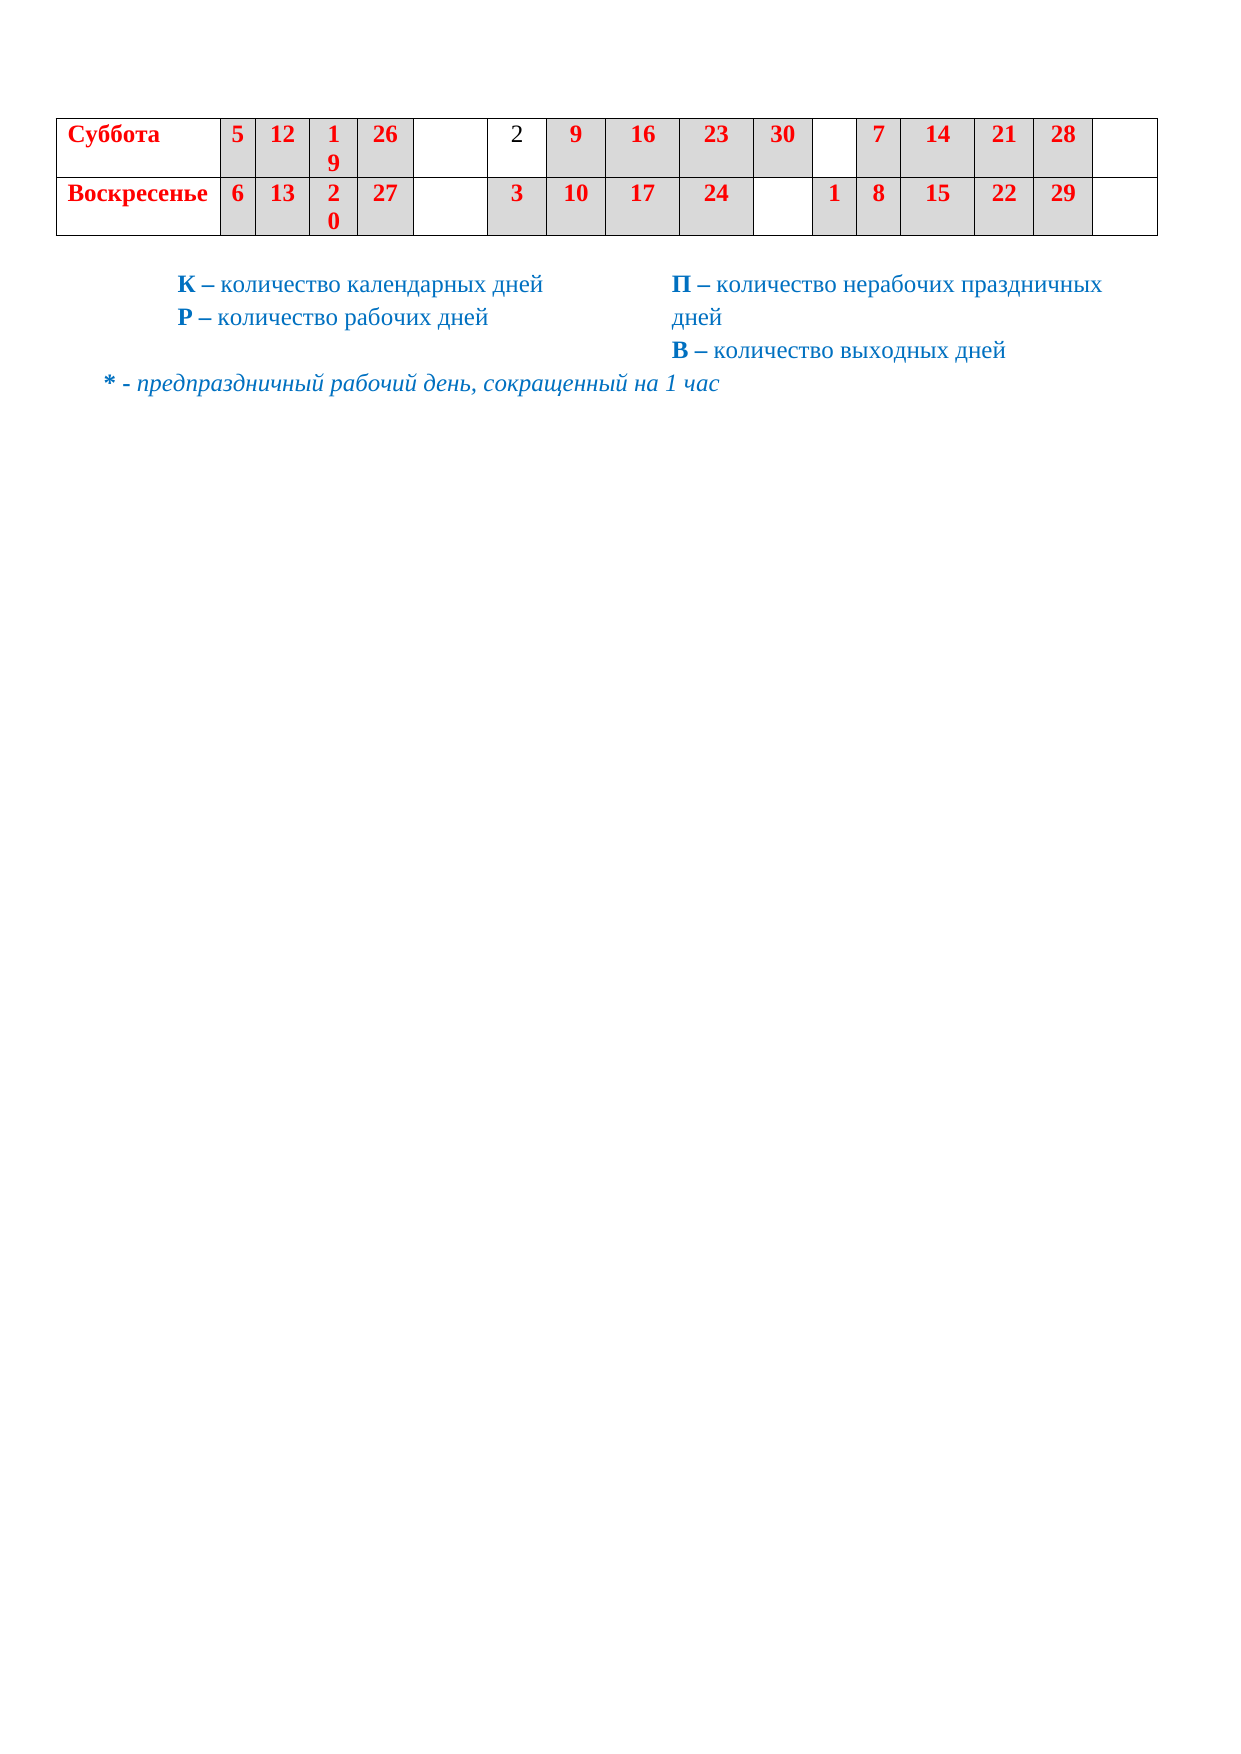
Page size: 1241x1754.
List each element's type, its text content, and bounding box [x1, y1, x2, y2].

table_cell 23 [680, 119, 753, 177]
table_cell 28 [1034, 119, 1092, 177]
table_cell 14 [901, 119, 974, 177]
table_cell 15 [901, 178, 974, 235]
table_cell [1093, 119, 1157, 177]
table_cell 12 [256, 119, 309, 177]
table_cell 10 [547, 178, 605, 235]
text Р – количество рабочих дней [177, 302, 657, 331]
table_cell Суббота [57, 119, 220, 177]
table_cell 27 [358, 178, 413, 235]
text П – количество нерабочих праздничных дней [672, 269, 1152, 331]
table_cell 22 [975, 178, 1033, 235]
table_cell 8 [857, 178, 900, 235]
table_cell [813, 119, 856, 177]
table_cell 1 [813, 178, 856, 235]
table_cell [414, 178, 487, 235]
table_cell 19 [310, 119, 357, 177]
table_cell 17 [606, 178, 679, 235]
table_cell [414, 119, 487, 177]
table_cell 29 [1034, 178, 1092, 235]
text К – количество календарных дней [177, 269, 657, 298]
table_cell 3 [488, 178, 546, 235]
table_cell 20 [310, 178, 357, 235]
text В – количество выходных дней [672, 335, 1152, 364]
table_cell 2 [488, 119, 546, 177]
table_cell 7 [857, 119, 900, 177]
table_cell [754, 178, 812, 235]
table_cell Воскресенье [57, 178, 220, 235]
table_cell [1093, 178, 1157, 235]
table_cell 9 [547, 119, 605, 177]
table_cell 30 [754, 119, 812, 177]
table_cell 5 [221, 119, 255, 177]
table_cell 21 [975, 119, 1033, 177]
table_cell 13 [256, 178, 309, 235]
text * - предпраздничный рабочий день, сокращенный на 1 час [103, 368, 1152, 397]
table_cell 16 [606, 119, 679, 177]
table_cell 24 [680, 178, 753, 235]
table_cell 6 [221, 178, 255, 235]
table_cell 26 [358, 119, 413, 177]
